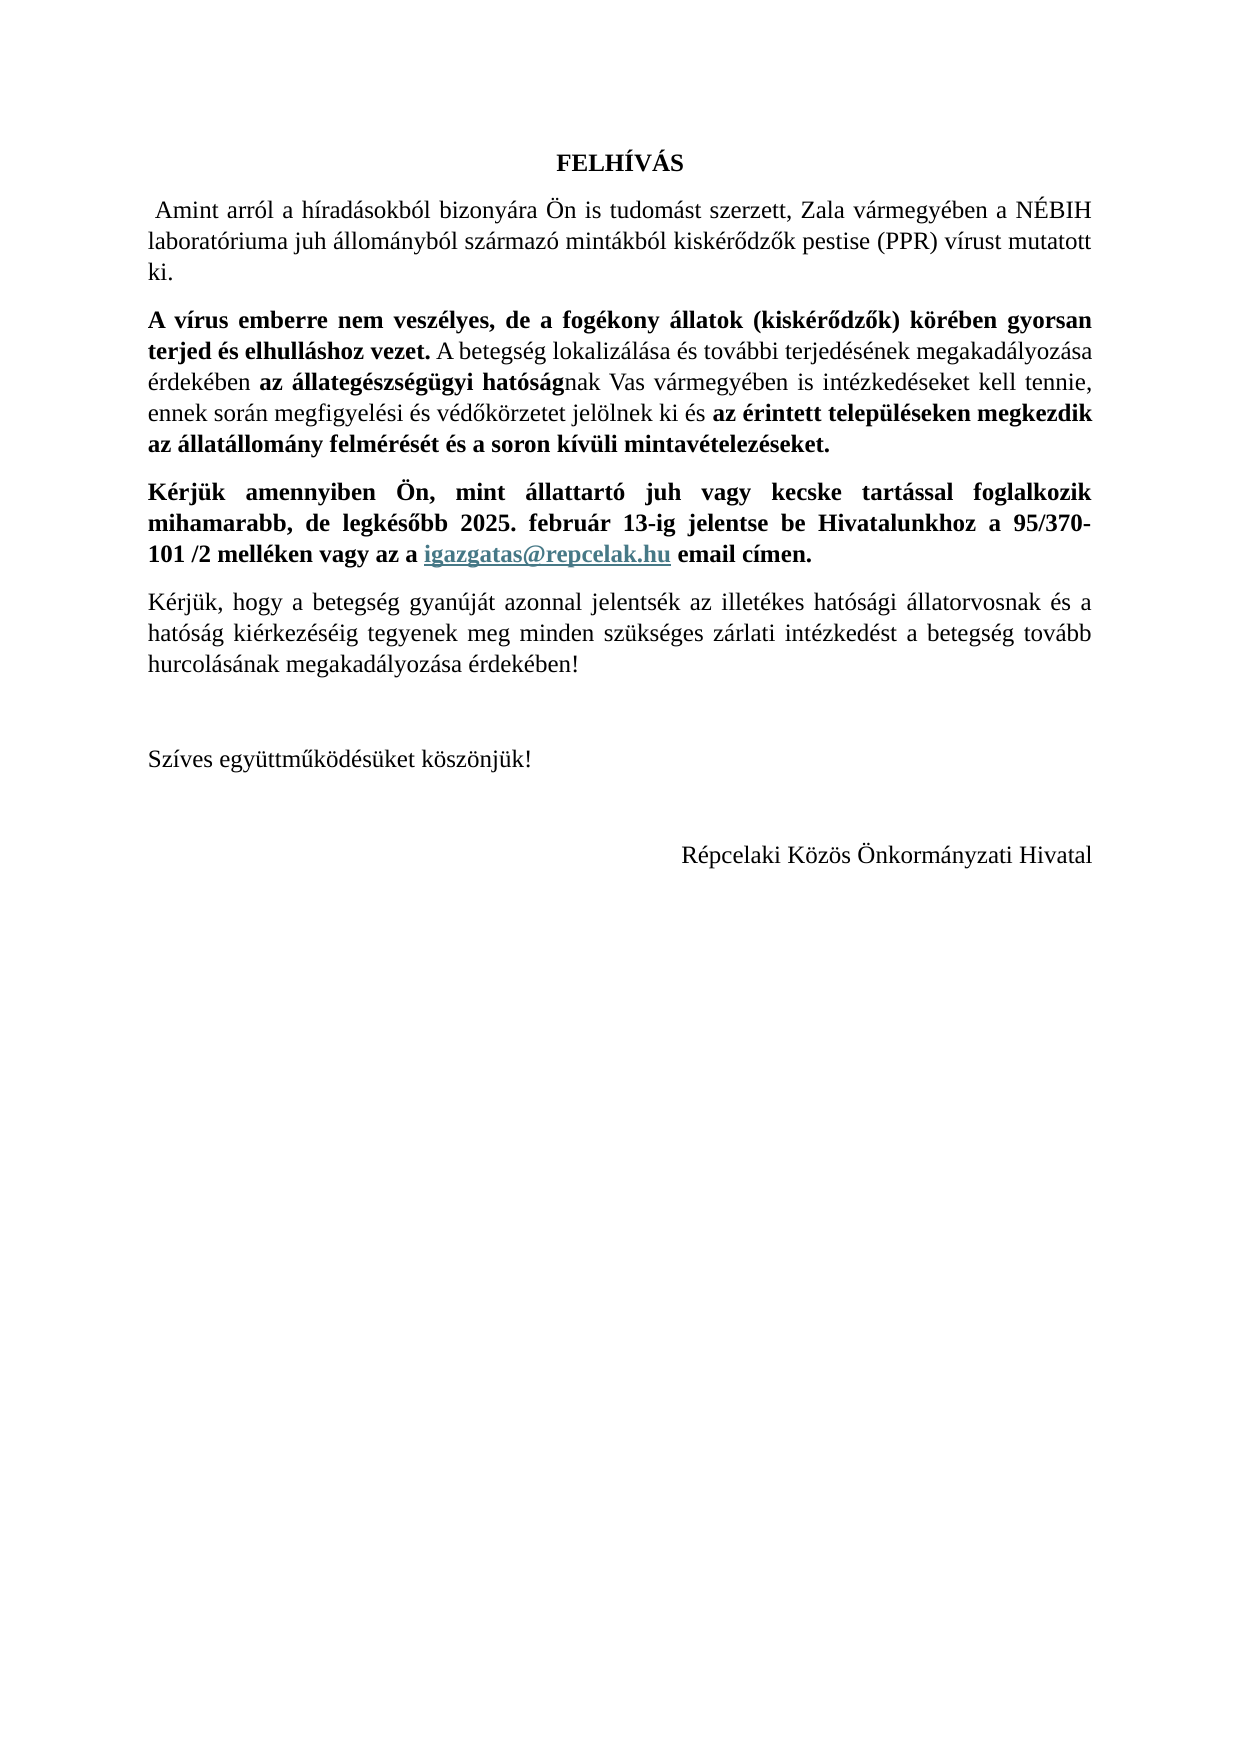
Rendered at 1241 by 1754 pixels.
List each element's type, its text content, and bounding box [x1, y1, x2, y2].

text Kérjük, hogy a betegség gyanúját azonnal jelentsék az illetékes hatósági állatorvosnak és a hatóság kiérkezéséig tegyenek meg minden szükséges zárlati intézkedést a betegség tovább hurcolásának megakadályozása érdekében! [148, 587, 1093, 678]
text A vírus emberre nem veszélyes, de a fogékony állatok (kiskérődzők) körében gyorsan terjed és elhulláshoz vezet. A betegség lokalizálása és további terjedésének megakadályozása érdekében az állategészségügyi hatóságnak Vas vármegyében is intézkedéseket kell tennie, ennek során megfigyelési és védőkörzetet jelölnek ki és az érintett településeken megkezdik az állatállomány felmérését és a soron kívüli mintavételezéseket. [148, 305, 1093, 458]
text Amint arról a híradásokból bizonyára Ön is tudomást szerzett, Zala vármegyében a NÉBIH laboratóriuma juh állományból származó mintákból kiskérődzők pestise (PPR) vírust mutatott ki. [148, 195, 1093, 286]
text FELHÍVÁS [148, 148, 1093, 176]
text Répcelaki Közös Önkormányzati Hivatal [148, 840, 1093, 868]
text Szíves együttműködésüket köszönjük! [148, 744, 1093, 773]
text Kérjük amennyiben Ön, mint állattartó juh vagy kecske tartással foglalkozik mihamarabb, de legkésőbb 2025. február 13-ig jelentse be Hivatalunkhoz a 95/370-101 /2 melléken vagy az a igazgatas@repcelak.hu email címen. [148, 477, 1093, 568]
